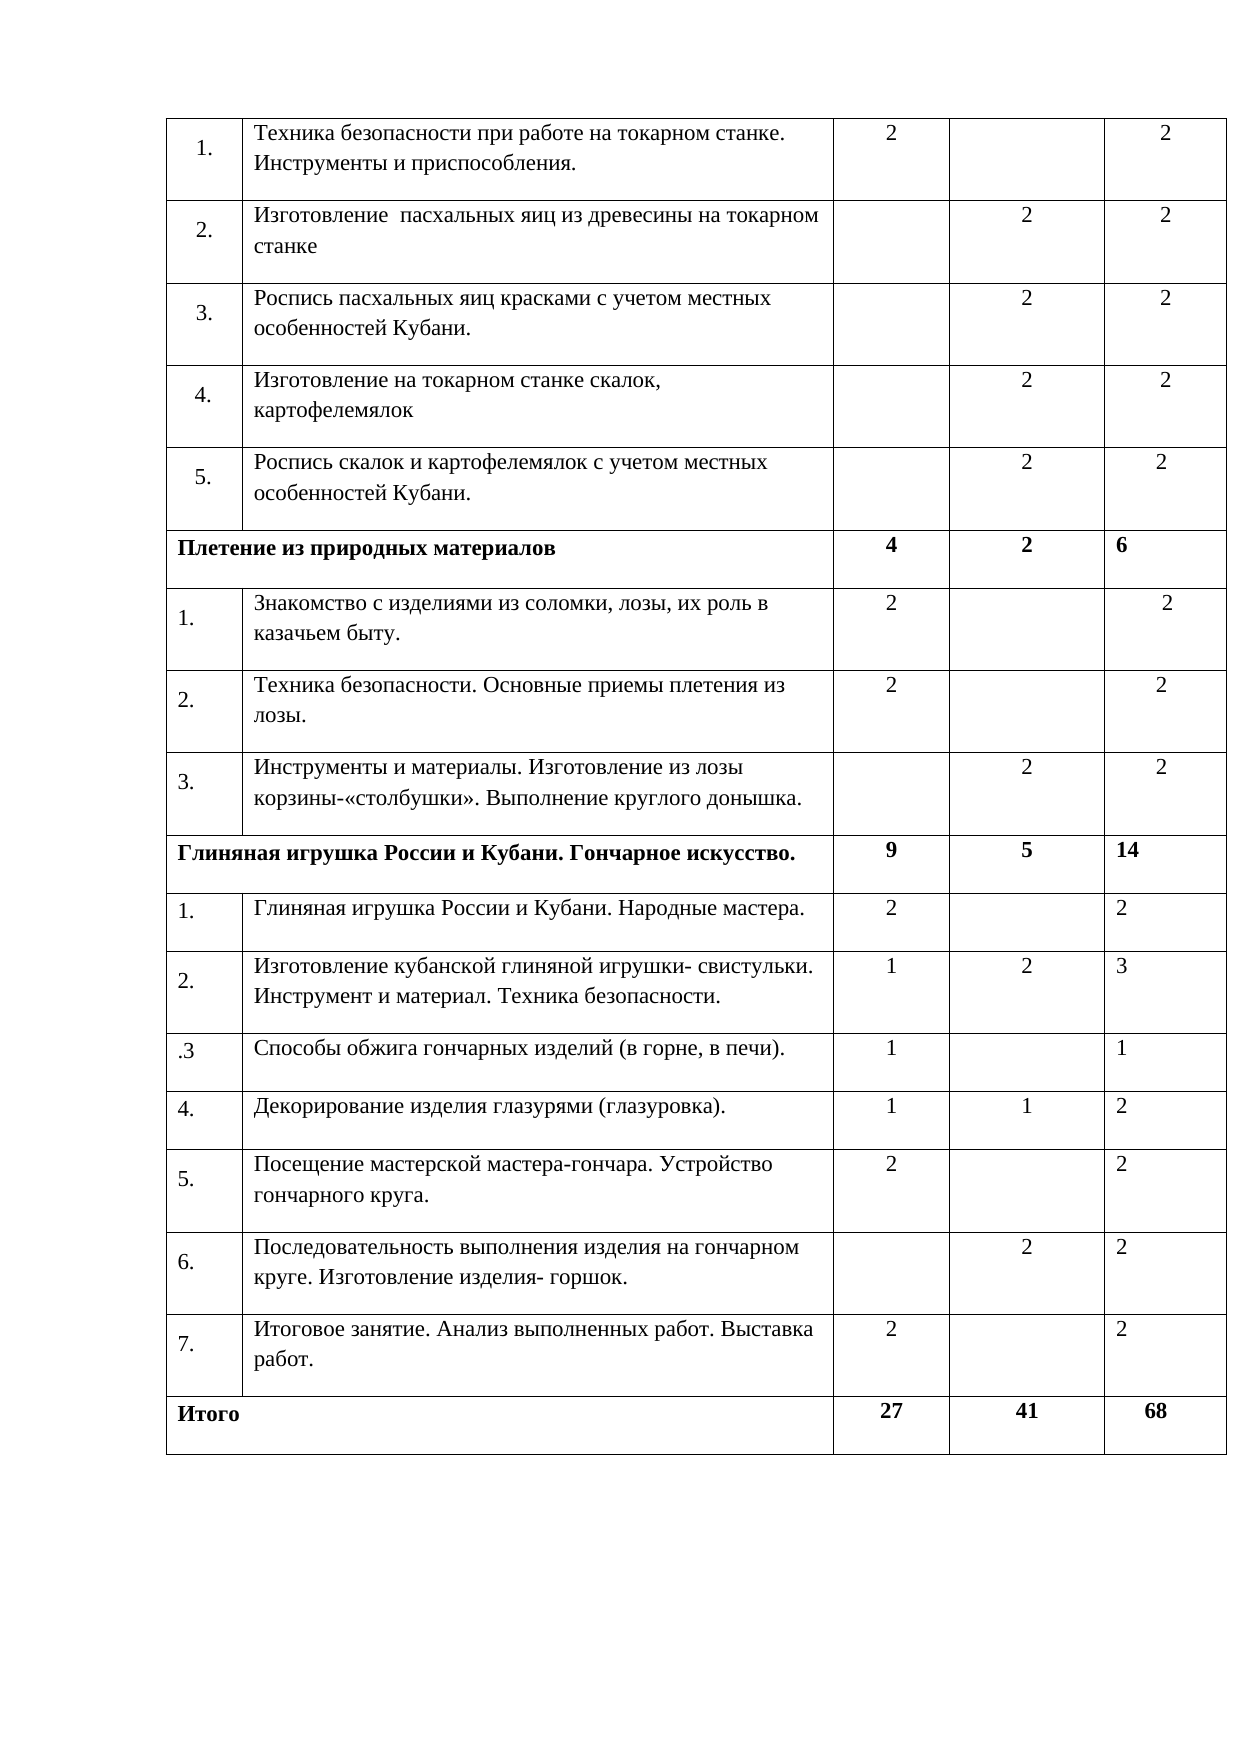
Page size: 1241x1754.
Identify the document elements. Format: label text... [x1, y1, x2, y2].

table_cell Последовательность выполнения изделия на гончарном круге. Изготовление изделия- горшок. [243, 1233, 833, 1314]
table_cell 14 [1105, 836, 1226, 893]
table_cell 2. [167, 671, 242, 752]
table_cell 3 [1105, 952, 1226, 1033]
table_cell 2 [950, 952, 1104, 1033]
table_cell 2 [834, 589, 949, 670]
table_cell 3. [167, 753, 242, 834]
table_cell 6. [167, 1233, 242, 1314]
table_cell 5. [167, 1150, 242, 1232]
table_cell 2 [834, 894, 949, 951]
table_cell [950, 589, 1104, 670]
table_cell 2 [1105, 366, 1226, 447]
table_cell 7. [167, 1315, 242, 1396]
table_cell [834, 1233, 949, 1314]
table_cell Плетение из природных материалов [167, 531, 833, 588]
table_cell Роспись пасхальных яиц красками с учетом местных особенностей Кубани. [243, 284, 833, 365]
table_cell [950, 1315, 1104, 1396]
table_cell 2 [1105, 894, 1226, 951]
table_cell 2. [167, 201, 242, 283]
table_cell 1. [167, 589, 242, 670]
table_cell 4 [834, 531, 949, 588]
table_cell [834, 753, 949, 834]
table_cell 1 [834, 1092, 949, 1149]
table_cell 2 [1105, 753, 1226, 834]
table_cell [834, 201, 949, 283]
table_cell Изготовление на токарном станке скалок, картофелемялок [243, 366, 833, 447]
table_cell [834, 366, 949, 447]
table_cell 2 [1105, 284, 1226, 365]
table_cell 2 [1105, 1092, 1226, 1149]
table_cell 2. [167, 952, 242, 1033]
table_cell Роспись скалок и картофелемялок с учетом местных особенностей Кубани. [243, 448, 833, 529]
table_cell [834, 448, 949, 529]
table_cell 1 [950, 1092, 1104, 1149]
table_cell 2 [1105, 1150, 1226, 1232]
table_cell Знакомство с изделиями из соломки, лозы, их роль в казачьем быту. [243, 589, 833, 670]
table_cell [834, 284, 949, 365]
table_cell Способы обжига гончарных изделий (в горне, в печи). [243, 1034, 833, 1091]
table_cell Техника безопасности при работе на токарном станке. Инструменты и приспособления. [243, 119, 833, 200]
table_cell 5. [167, 448, 242, 529]
table_cell 2 [834, 1315, 949, 1396]
table_cell 1. [167, 119, 242, 200]
table_cell 1 [834, 952, 949, 1033]
table_cell 68 [1105, 1397, 1226, 1454]
table_cell [950, 894, 1104, 951]
table_cell Глиняная игрушка России и Кубани. Народные мастера. [243, 894, 833, 951]
table_cell Декорирование изделия глазурями (глазуровка). [243, 1092, 833, 1149]
table_cell 2 [950, 531, 1104, 588]
table_cell Итоговое занятие. Анализ выполненных работ. Выставка работ. [243, 1315, 833, 1396]
table_cell Инструменты и материалы. Изготовление из лозы корзины-«столбушки». Выполнение круглого донышка. [243, 753, 833, 834]
table_cell [950, 119, 1104, 200]
table_cell 2 [950, 1233, 1104, 1314]
table_cell 2 [1105, 119, 1226, 200]
table_cell 2 [950, 201, 1104, 283]
table_cell 2 [1105, 201, 1226, 283]
table_cell 4. [167, 1092, 242, 1149]
table_cell 4. [167, 366, 242, 447]
table_cell [950, 671, 1104, 752]
table_cell 2 [834, 671, 949, 752]
table_cell 1 [1105, 1034, 1226, 1091]
table_cell Итого [167, 1397, 833, 1454]
table_cell Техника безопасности. Основные приемы плетения из лозы. [243, 671, 833, 752]
table_cell 9 [834, 836, 949, 893]
table_cell 2 [1105, 671, 1226, 752]
table_cell Изготовление кубанской глиняной игрушки- свистульки. Инструмент и материал. Техника безопасности. [243, 952, 833, 1033]
table_cell 2 [1105, 589, 1226, 670]
table_cell 2 [834, 119, 949, 200]
table_cell 2 [1105, 1233, 1226, 1314]
table_cell 2 [950, 284, 1104, 365]
table_cell 2 [1105, 448, 1226, 529]
table_cell [950, 1034, 1104, 1091]
table_cell 3. [167, 284, 242, 365]
table_cell 2 [950, 448, 1104, 529]
table_cell Глиняная игрушка России и Кубани. Гончарное искусство. [167, 836, 833, 893]
table_cell 2 [950, 366, 1104, 447]
table_cell 27 [834, 1397, 949, 1454]
table_cell Изготовление пасхальных яиц из древесины на токарном станке [243, 201, 833, 283]
table_cell [950, 1150, 1104, 1232]
table_cell 41 [950, 1397, 1104, 1454]
table_cell 1. [167, 894, 242, 951]
table_cell 1 [834, 1034, 949, 1091]
table_cell 2 [834, 1150, 949, 1232]
table_cell 2 [950, 753, 1104, 834]
table_cell 2 [1105, 1315, 1226, 1396]
table_cell .3 [167, 1034, 242, 1091]
table_cell Посещение мастерской мастера-гончара. Устройство гончарного круга. [243, 1150, 833, 1232]
table_cell 6 [1105, 531, 1226, 588]
table_cell 5 [950, 836, 1104, 893]
